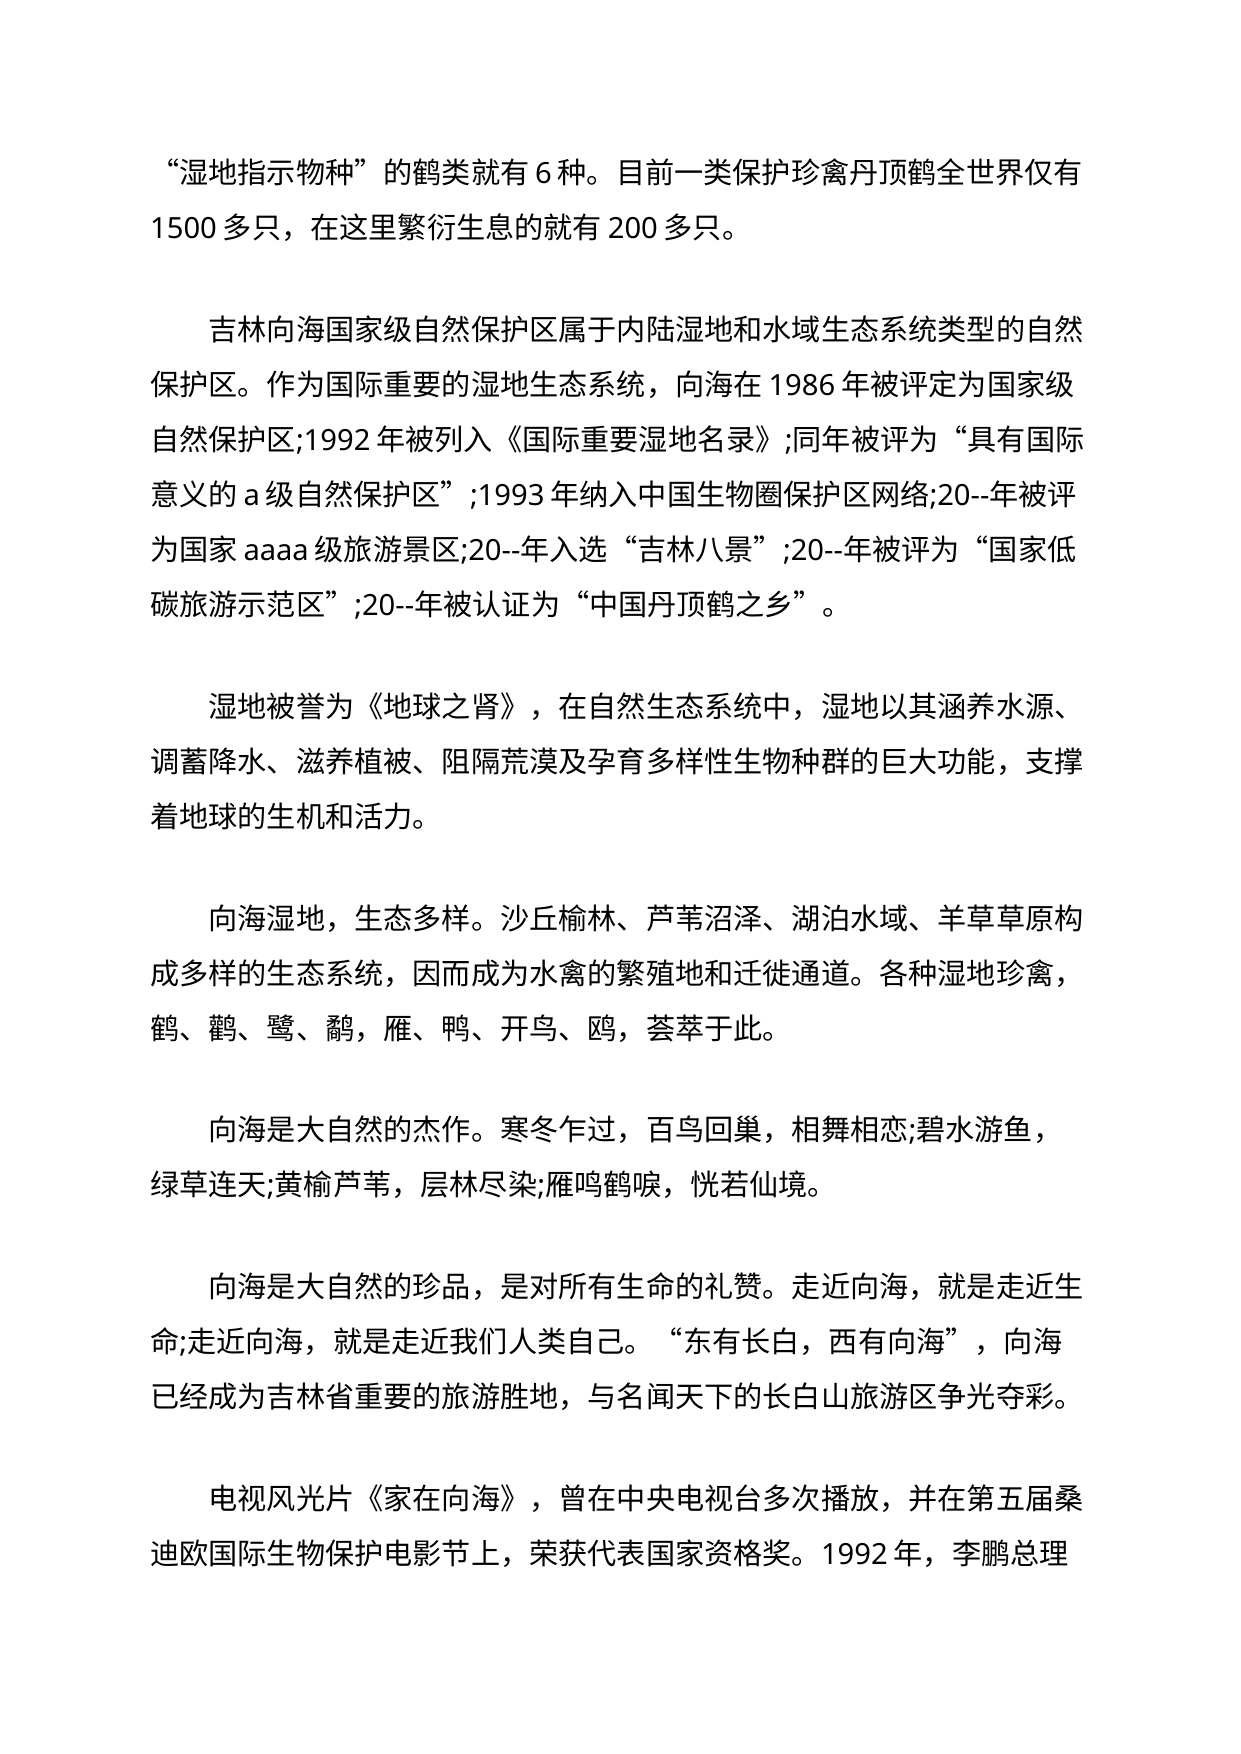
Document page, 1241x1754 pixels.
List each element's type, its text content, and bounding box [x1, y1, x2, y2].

text 向海湿地，生态多样。沙丘榆林、芦苇沼泽、湖泊水域、羊草草原构成多样的生态系统，因而成为水禽的繁殖地和迁徙通道。各种湿地珍禽，鹤、鹳、鹭、鹬，雁、鸭、开鸟、鸥，荟萃于此。 [150, 895, 1090, 1047]
text 湿地被誉为《地球之肾》，在自然生态系统中，湿地以其涵养水源、调蓄降水、滋养植被、阻隔荒漠及孕育多样性生物种群的巨大功能，支撑着地球的生机和活力。 [150, 684, 1090, 836]
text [150, 150, 1090, 247]
text 向海是大自然的杰作。寒冬乍过，百鸟回巢，相舞相恋;碧水游鱼，绿草连天;黄榆芦苇，层林尽染;雁鸣鹤唳，恍若仙境。 [150, 1107, 1090, 1204]
text 吉林向海国家级自然保护区属于内陆湿地和水域生态系统类型的自然保护区。作为国际重要的湿地生态系统，向海在1986年被评定为国家级自然保护区;1992年被列入《国际重要湿地名录》;同年被评为“具有国际意义的a级自然保护区”;1993年纳入中国生物圈保护区网络;20--年被评为国家aaaa级旅游景区;20--年入选“吉林八景”;20--年被评为“国家低碳旅游示范区”;20--年被认证为“中国丹顶鹤之乡”。 [150, 307, 1090, 624]
text 向海是大自然的珍品，是对所有生命的礼赞。走近向海，就是走近生命;走近向海，就是走近我们人类自己。“东有长白，西有向海”，向海已经成为吉林省重要的旅游胜地，与名闻天下的长白山旅游区争光夺彩。 [150, 1264, 1090, 1416]
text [150, 1476, 1090, 1573]
